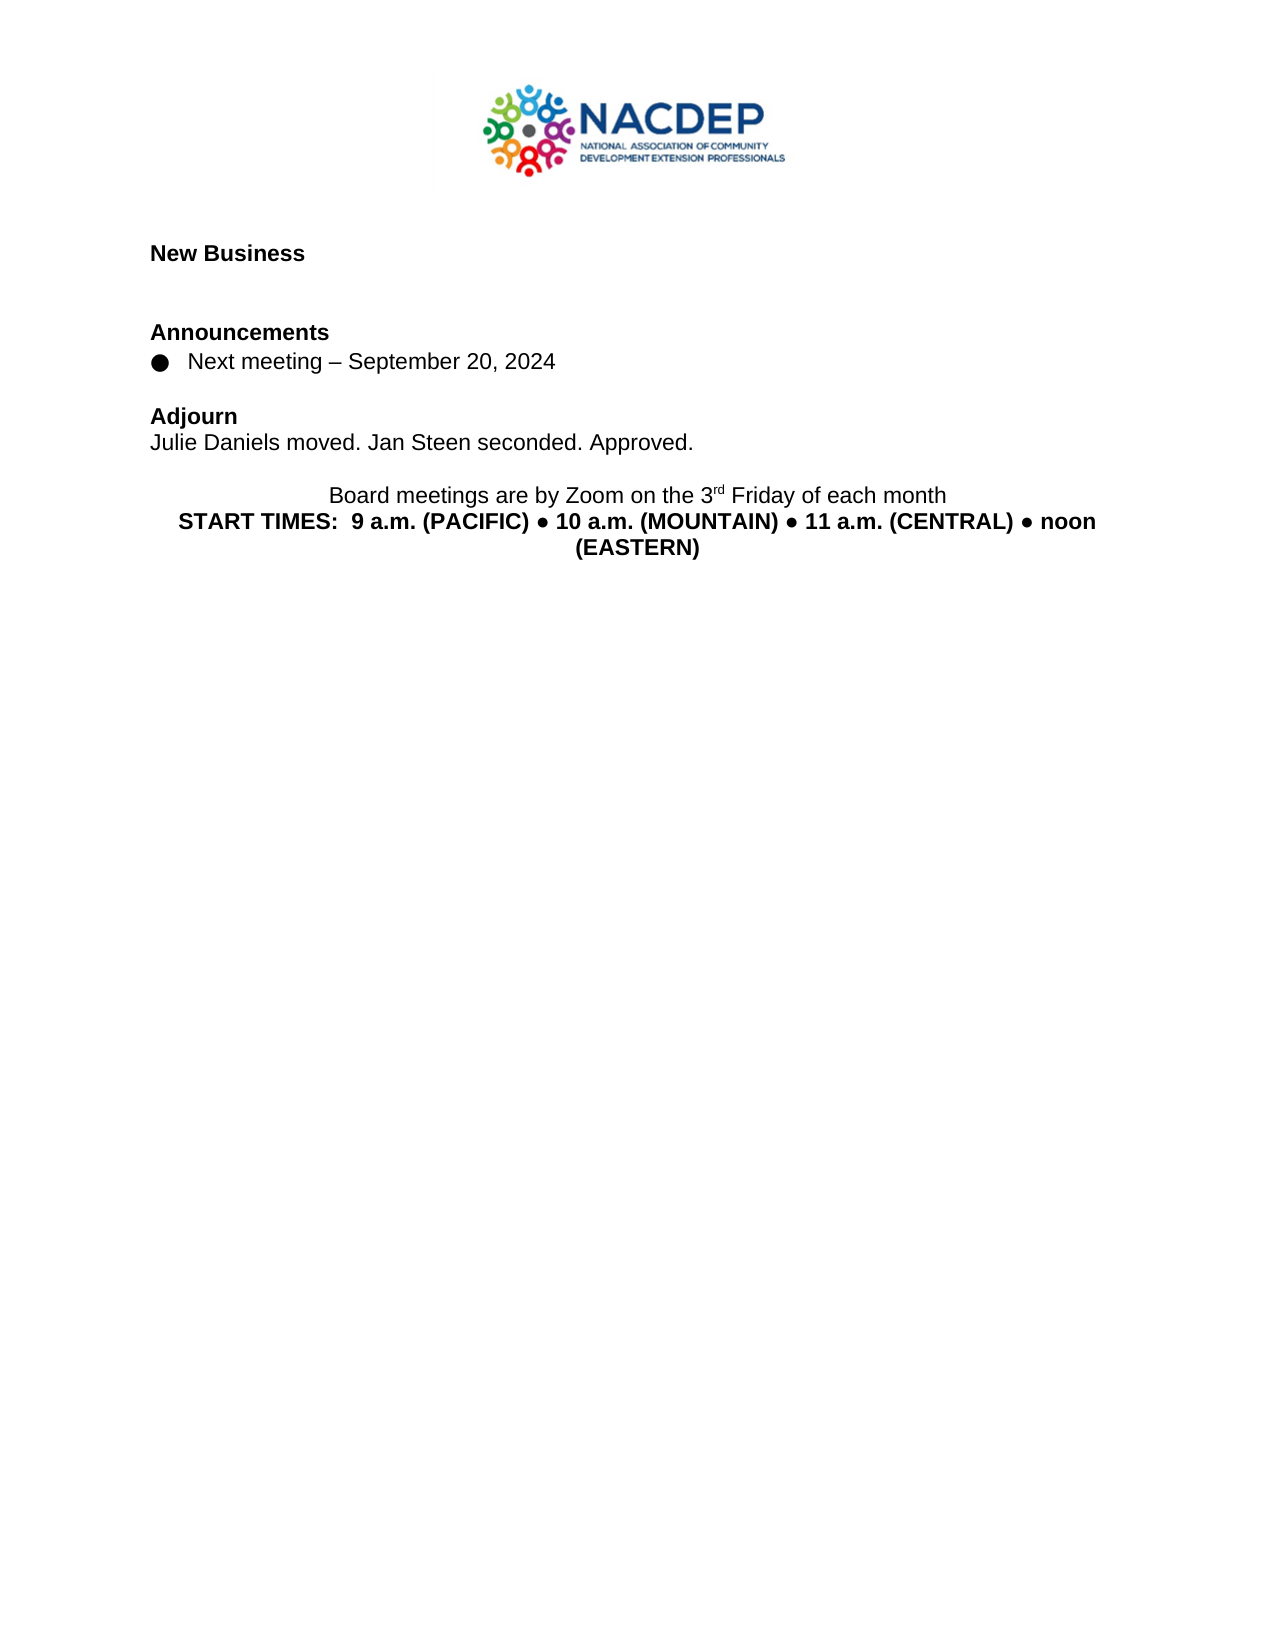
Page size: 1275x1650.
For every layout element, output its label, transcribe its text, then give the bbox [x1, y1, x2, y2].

text Adjourn [150, 403, 1125, 429]
text Julie Daniels moved. Jan Steen seconded. Approved. [150, 429, 1125, 455]
text New Business [150, 239, 1125, 266]
text START TIMES: 9 a.m. (PACIFIC) ● 10 a.m. (MOUNTAIN) ● 11 a.m. (CENTRAL) ● noon (EASTERN) [150, 508, 1125, 561]
text Announcements [150, 319, 1125, 345]
list Next meeting – September 20, 2024 [150, 345, 1125, 376]
text Board meetings are by Zoom on the 3rd Friday of each month [150, 482, 1125, 508]
picture [430, 75, 845, 189]
